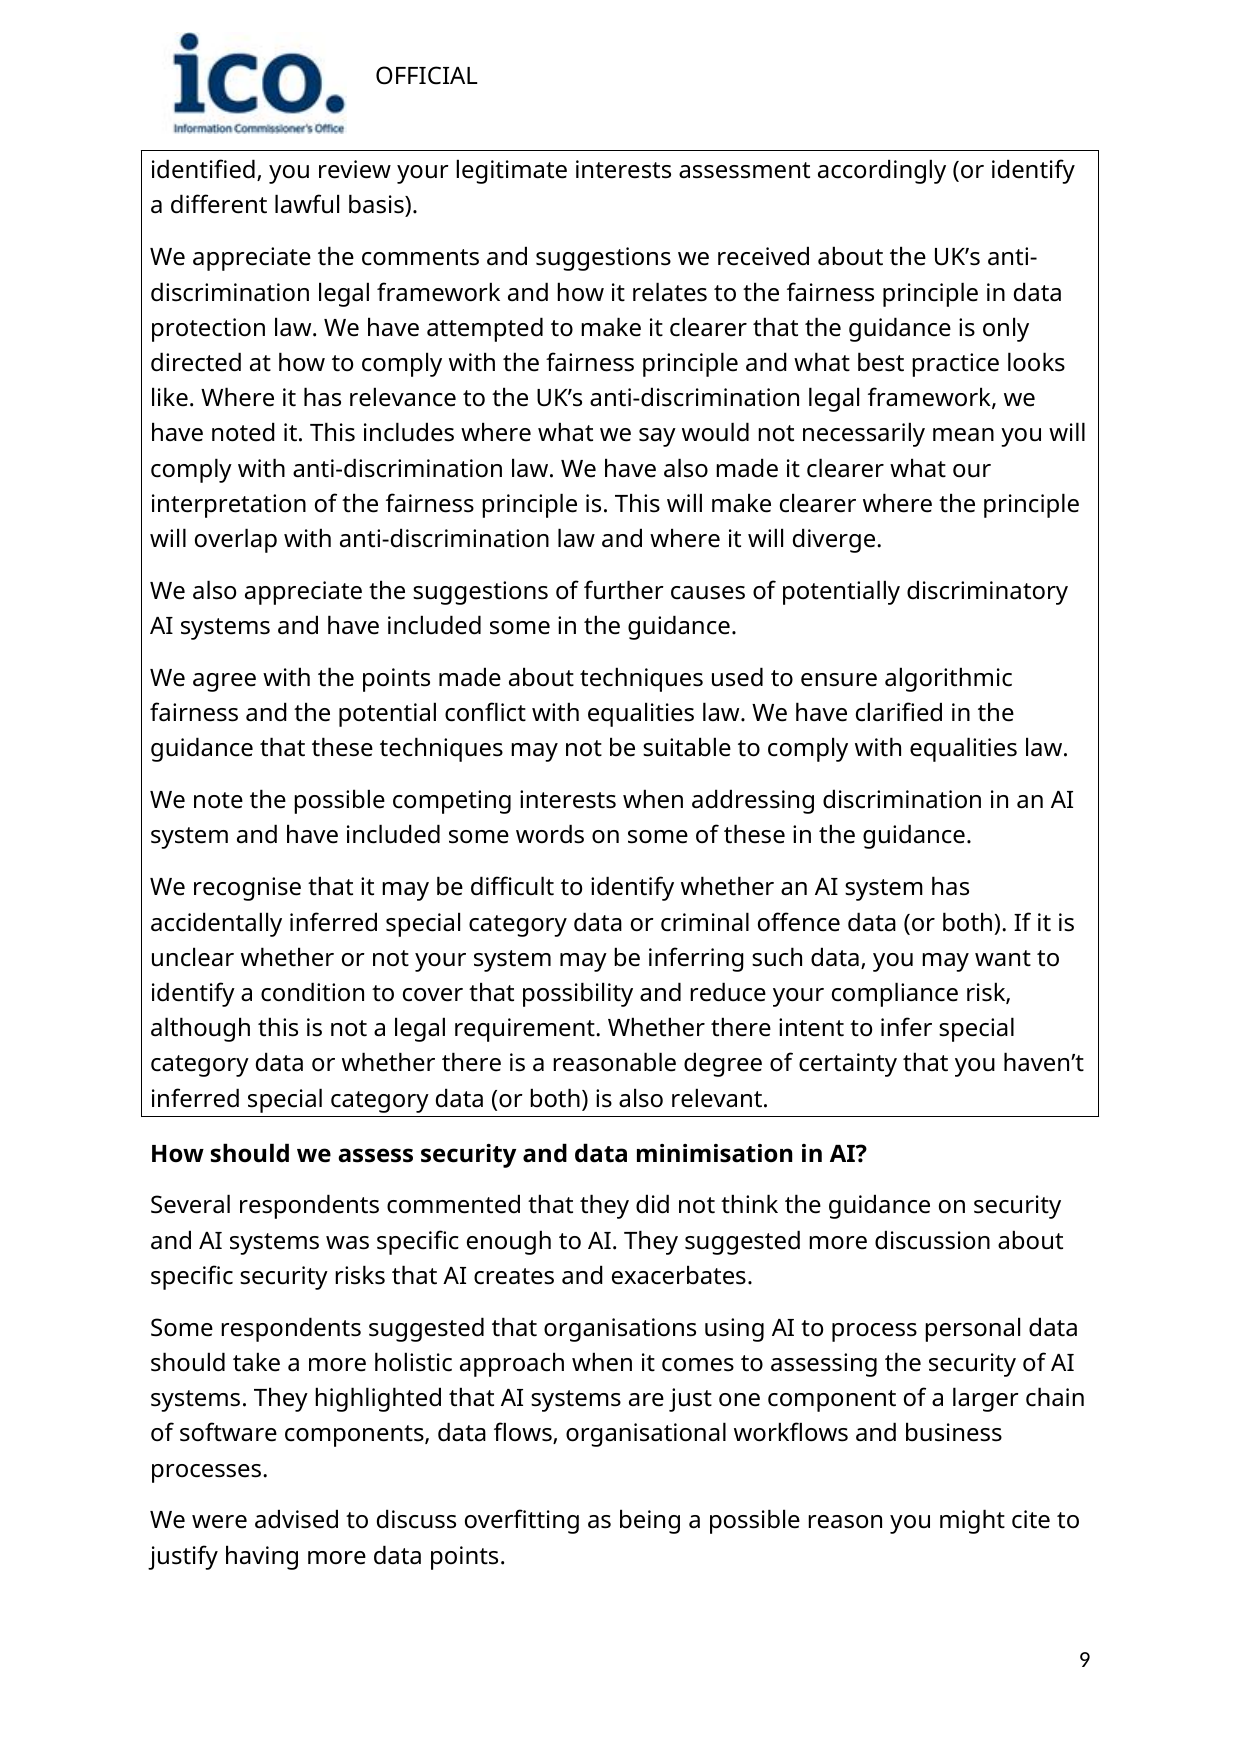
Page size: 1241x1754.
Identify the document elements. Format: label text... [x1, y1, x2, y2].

text We recognise that it may be difficult to identify whether an AI system has accidentally inferred special category data or criminal offence data (or both). If it is unclear whether or not your system may be inferring such data, you may want to identify a condition to cover that possibility and reduce your compliance risk, although this is not a legal requirement. Whether there intent to infer special category data or whether there is a reasonable degree of certainty that you haven’t inferred special category data (or both) is also relevant. [142, 867, 1098, 1116]
text We were advised to discuss overfitting as being a possible reason you might cite to justify having more data points. [150, 1503, 1090, 1571]
text Some respondents suggested that organisations using AI to process personal data should take a more holistic approach when it comes to assessing the security of AI systems. They highlighted that AI systems are just one component of a larger chain of software components, data flows, organisational workflows and business processes. [150, 1311, 1090, 1484]
text We note the possible competing interests when addressing discrimination in an AI system and have included some words on some of these in the guidance. [142, 780, 1098, 851]
text How should we assess security and data minimisation in AI? [150, 1136, 1090, 1169]
picture [150, 32, 347, 134]
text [142, 151, 1098, 221]
text We also appreciate the suggestions of further causes of potentially discriminatory AI systems and have included some in the guidance. [142, 571, 1098, 642]
text We appreciate the comments and suggestions we received about the UK’s anti-discrimination legal framework and how it relates to the fairness principle in data protection law. We have attempted to make it clearer that the guidance is only directed at how to comply with the fairness principle and what best practice looks like. Where it has relevance to the UK’s anti-discrimination legal framework, we have noted it. This includes where what we say would not necessarily mean you will comply with anti-discrimination law. We have also made it clearer what our interpretation of the fairness principle is. This will make clearer where the principle will overlap with anti-discrimination law and where it will diverge. [142, 237, 1098, 554]
text Several respondents commented that they did not think the guidance on security and AI systems was specific enough to AI. They suggested more discussion about specific security risks that AI creates and exacerbates. [150, 1188, 1090, 1291]
text We agree with the points made about techniques used to ensure algorithmic fairness and the potential conflict with equalities law. We have clarified in the guidance that these techniques may not be suitable to comply with equalities law. [142, 658, 1098, 764]
